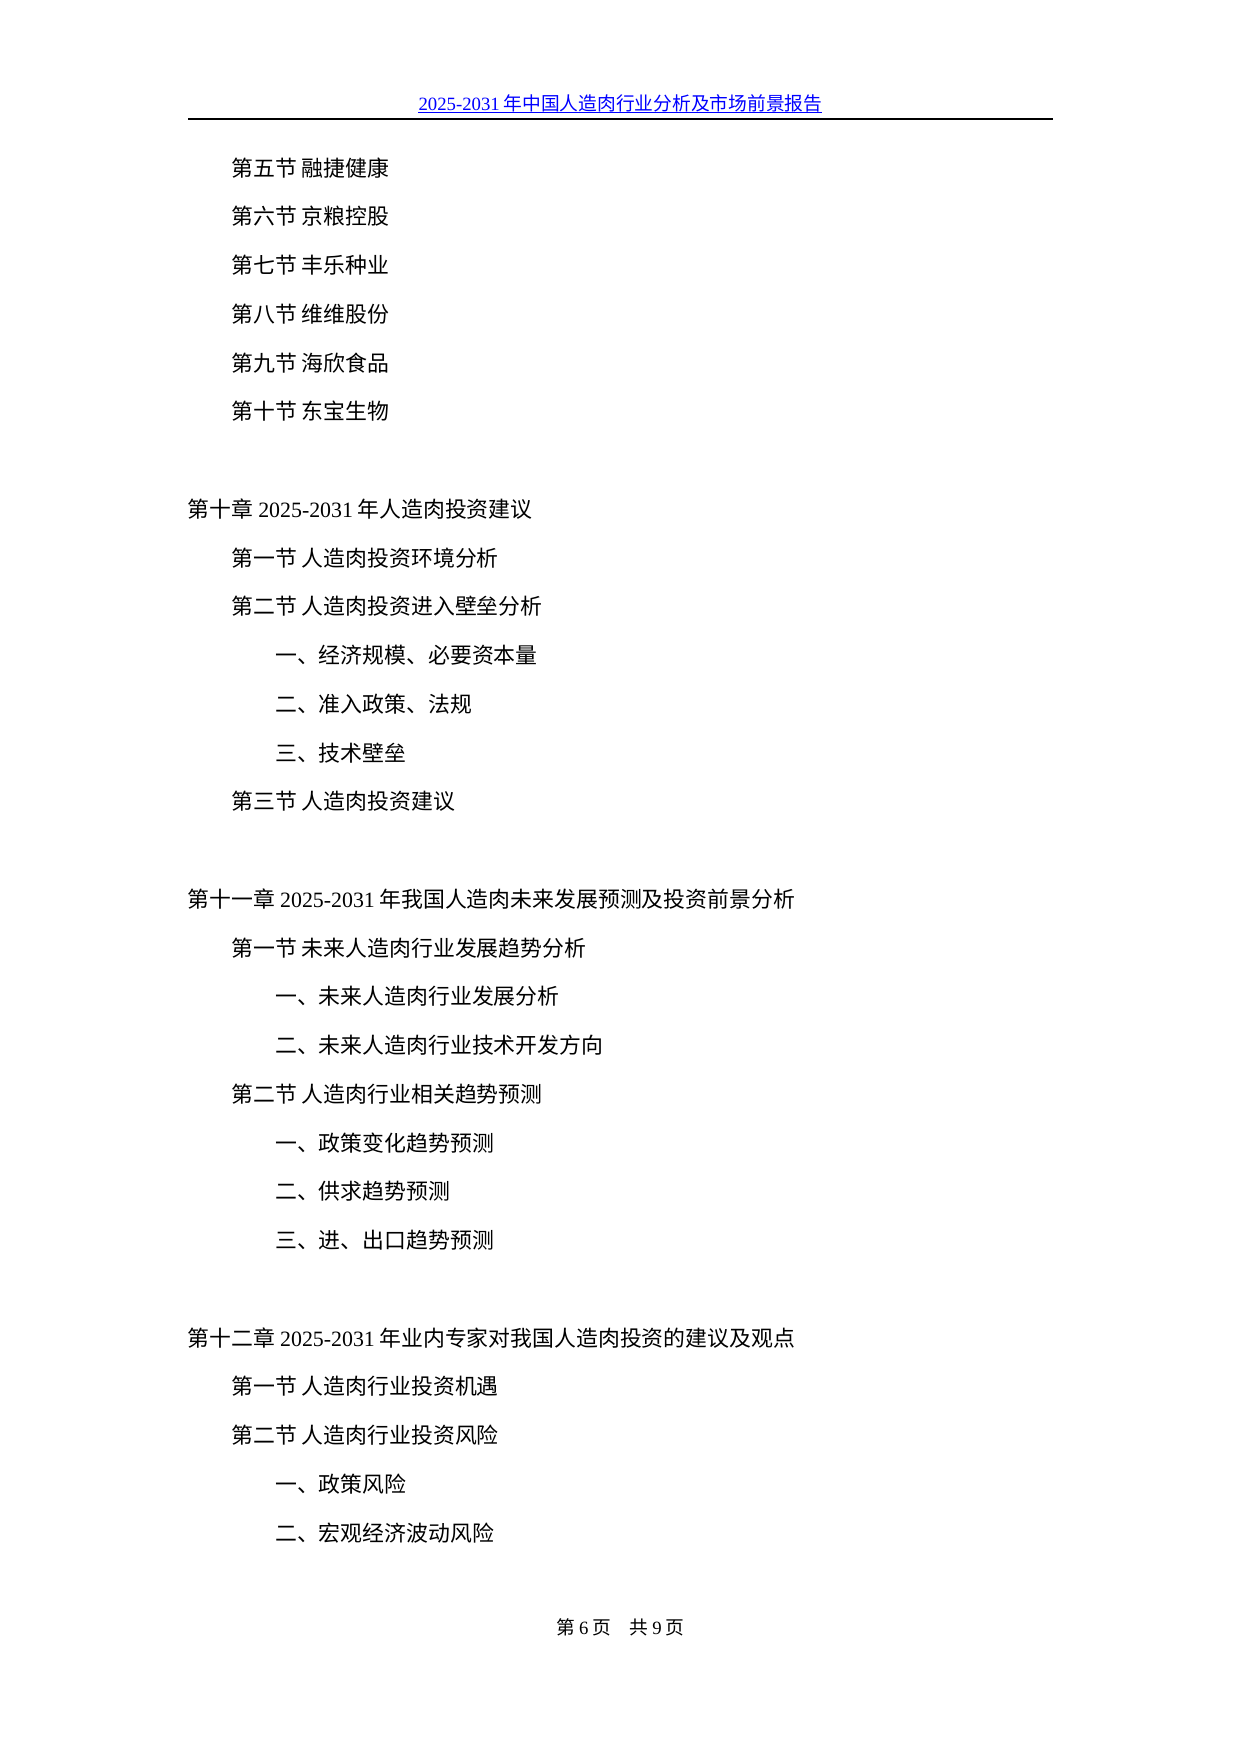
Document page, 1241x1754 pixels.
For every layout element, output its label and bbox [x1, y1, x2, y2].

text [187, 150, 1053, 1548]
